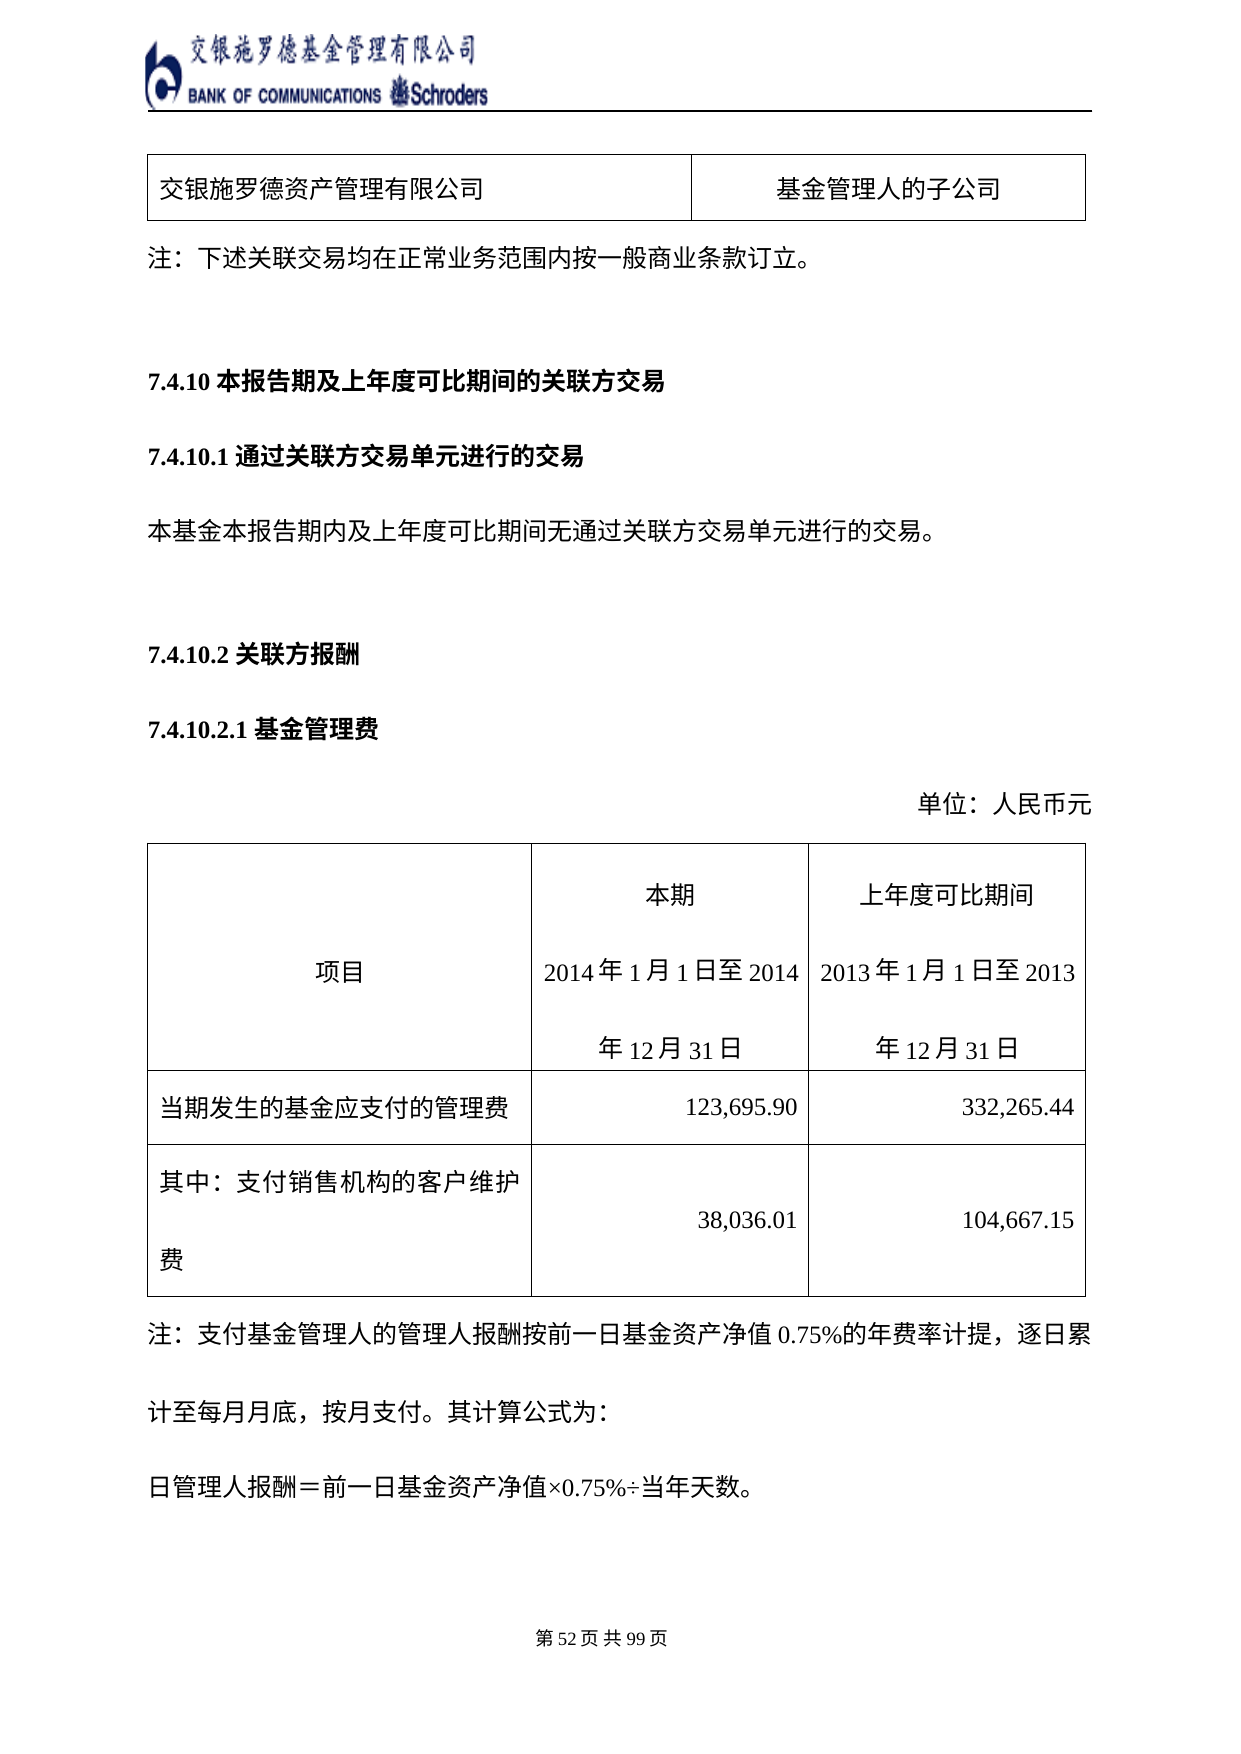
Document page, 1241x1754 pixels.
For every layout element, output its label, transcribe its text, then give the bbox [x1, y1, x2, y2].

table_cell 基金管理人的子公司 [692, 155, 1085, 220]
table_cell 其中：支付销售机构的客户维护费 [148, 1145, 531, 1296]
table_cell 当期发生的基金应支付的管理费 [148, 1071, 531, 1144]
subtitle 7.4.10.2 关联方报酬 [148, 620, 1092, 685]
text 单位：人民币元 [149, 770, 1092, 835]
table_cell 332,265.44 [809, 1071, 1085, 1144]
table_cell 38,036.01 [532, 1145, 808, 1296]
text 注：下述关联交易均在正常业务范围内按一般商业条款订立。 [148, 224, 1092, 289]
subtitle 7.4.10.1 通过关联方交易单元进行的交易 [148, 422, 1092, 487]
table_header 项目 [148, 844, 531, 1070]
text 日管理人报酬＝前一日基金资产净值×0.75%÷当年天数。 [148, 1453, 1092, 1518]
table_header 上年度可比期间 2013年1月1日至2013年12月31日 [809, 844, 1085, 1070]
subtitle 7.4.10.2.1 基金管理费 [148, 695, 1092, 760]
text 本基金本报告期内及上年度可比期间无通过关联方交易单元进行的交易。 [148, 497, 1092, 562]
text 注：支付基金管理人的管理人报酬按前一日基金资产净值0.75%的年费率计提，逐日累计至每月月底，按月支付。其计算公式为： [148, 1300, 1092, 1443]
subtitle 7.4.10 本报告期及上年度可比期间的关联方交易 [148, 347, 1092, 412]
picture [145, 34, 488, 110]
table_cell 交银施罗德资产管理有限公司 [148, 155, 691, 220]
table_header 本期 2014年1月1日至2014年12月31日 [532, 844, 808, 1070]
table_cell 104,667.15 [809, 1145, 1085, 1296]
table_cell 123,695.90 [532, 1071, 808, 1144]
